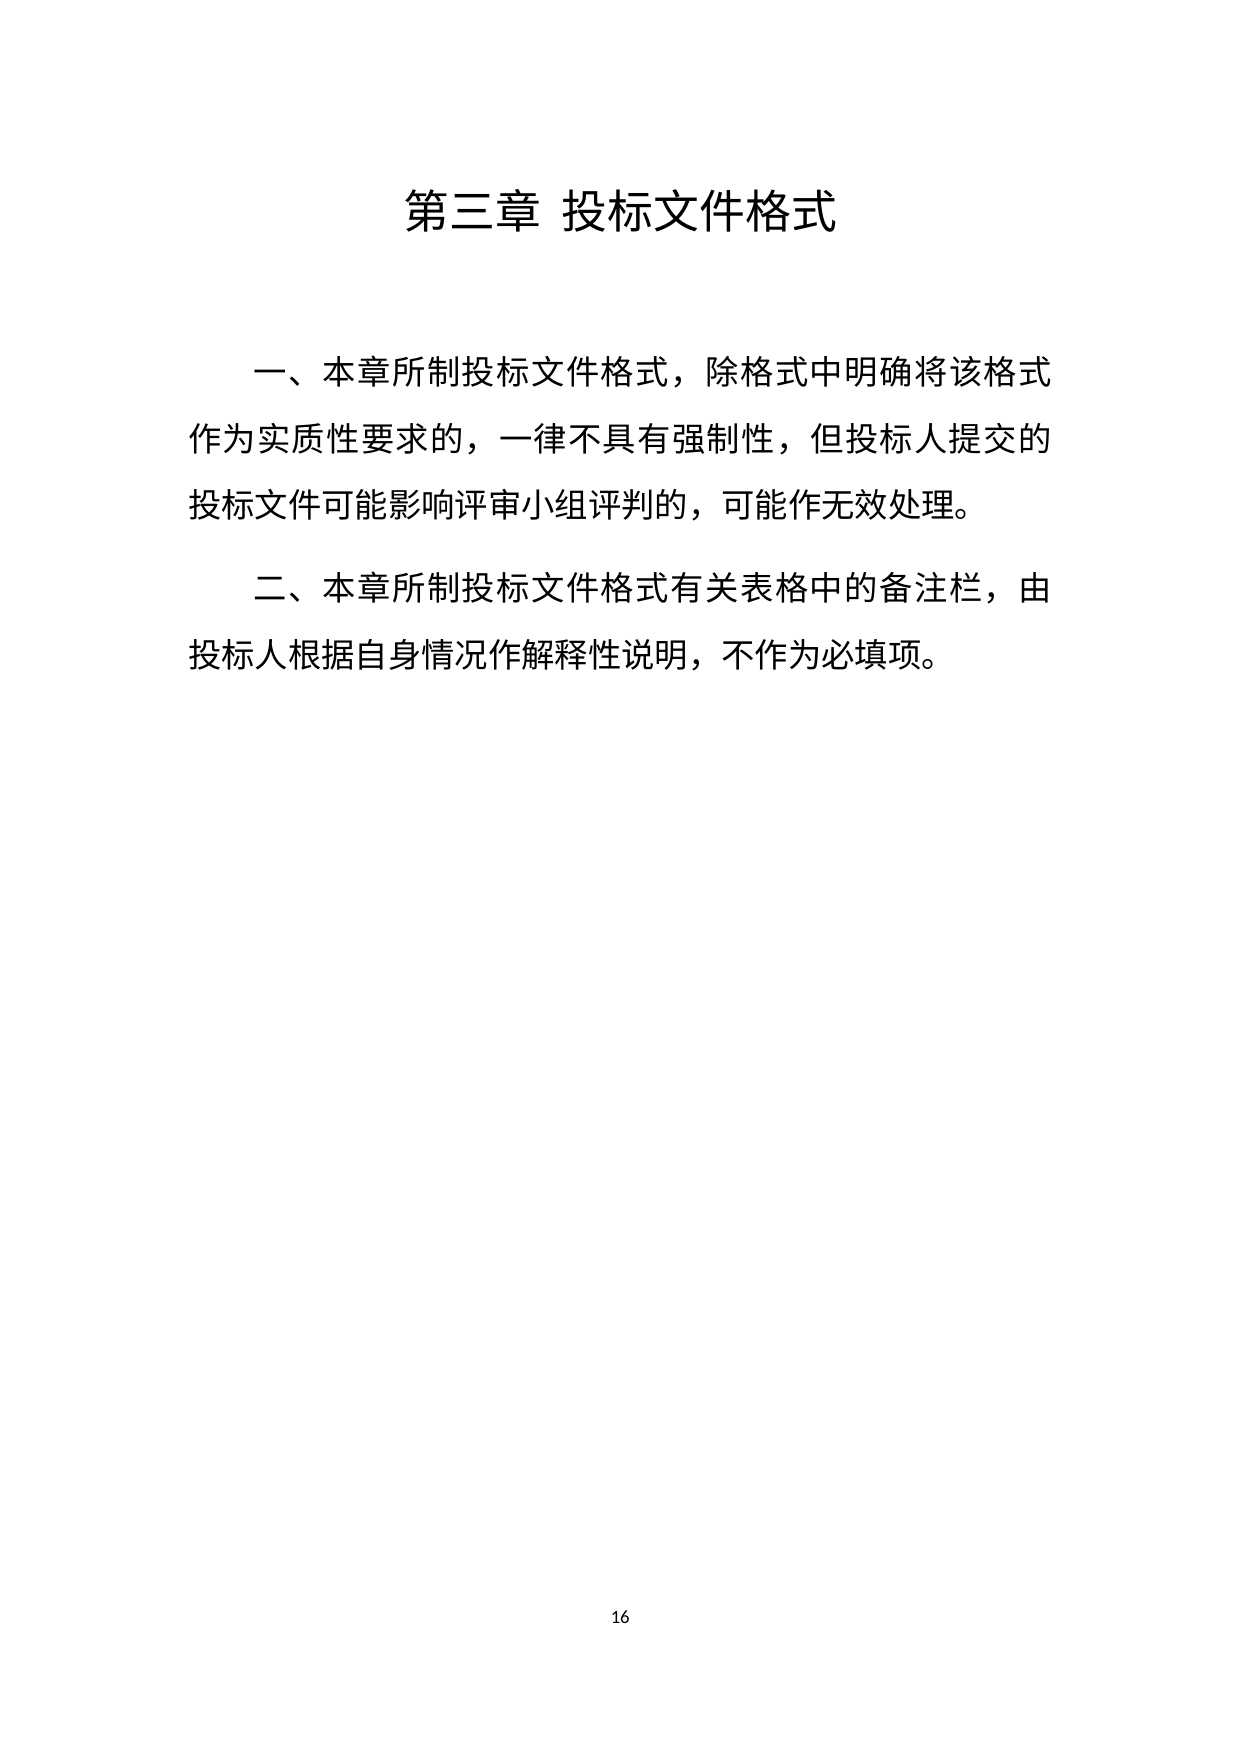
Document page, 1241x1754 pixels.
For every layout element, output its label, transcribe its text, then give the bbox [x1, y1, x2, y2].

subtitle 第三章 投标文件格式 [188, 175, 1052, 241]
text 二、本章所制投标文件格式有关表格中的备注栏，由投标人根据自身情况作解释性说明，不作为必填项。 [188, 553, 1052, 686]
text 一、本章所制投标文件格式，除格式中明确将该格式作为实质性要求的，一律不具有强制性，但投标人提交的投标文件可能影响评审小组评判的，可能作无效处理。 [188, 337, 1052, 536]
